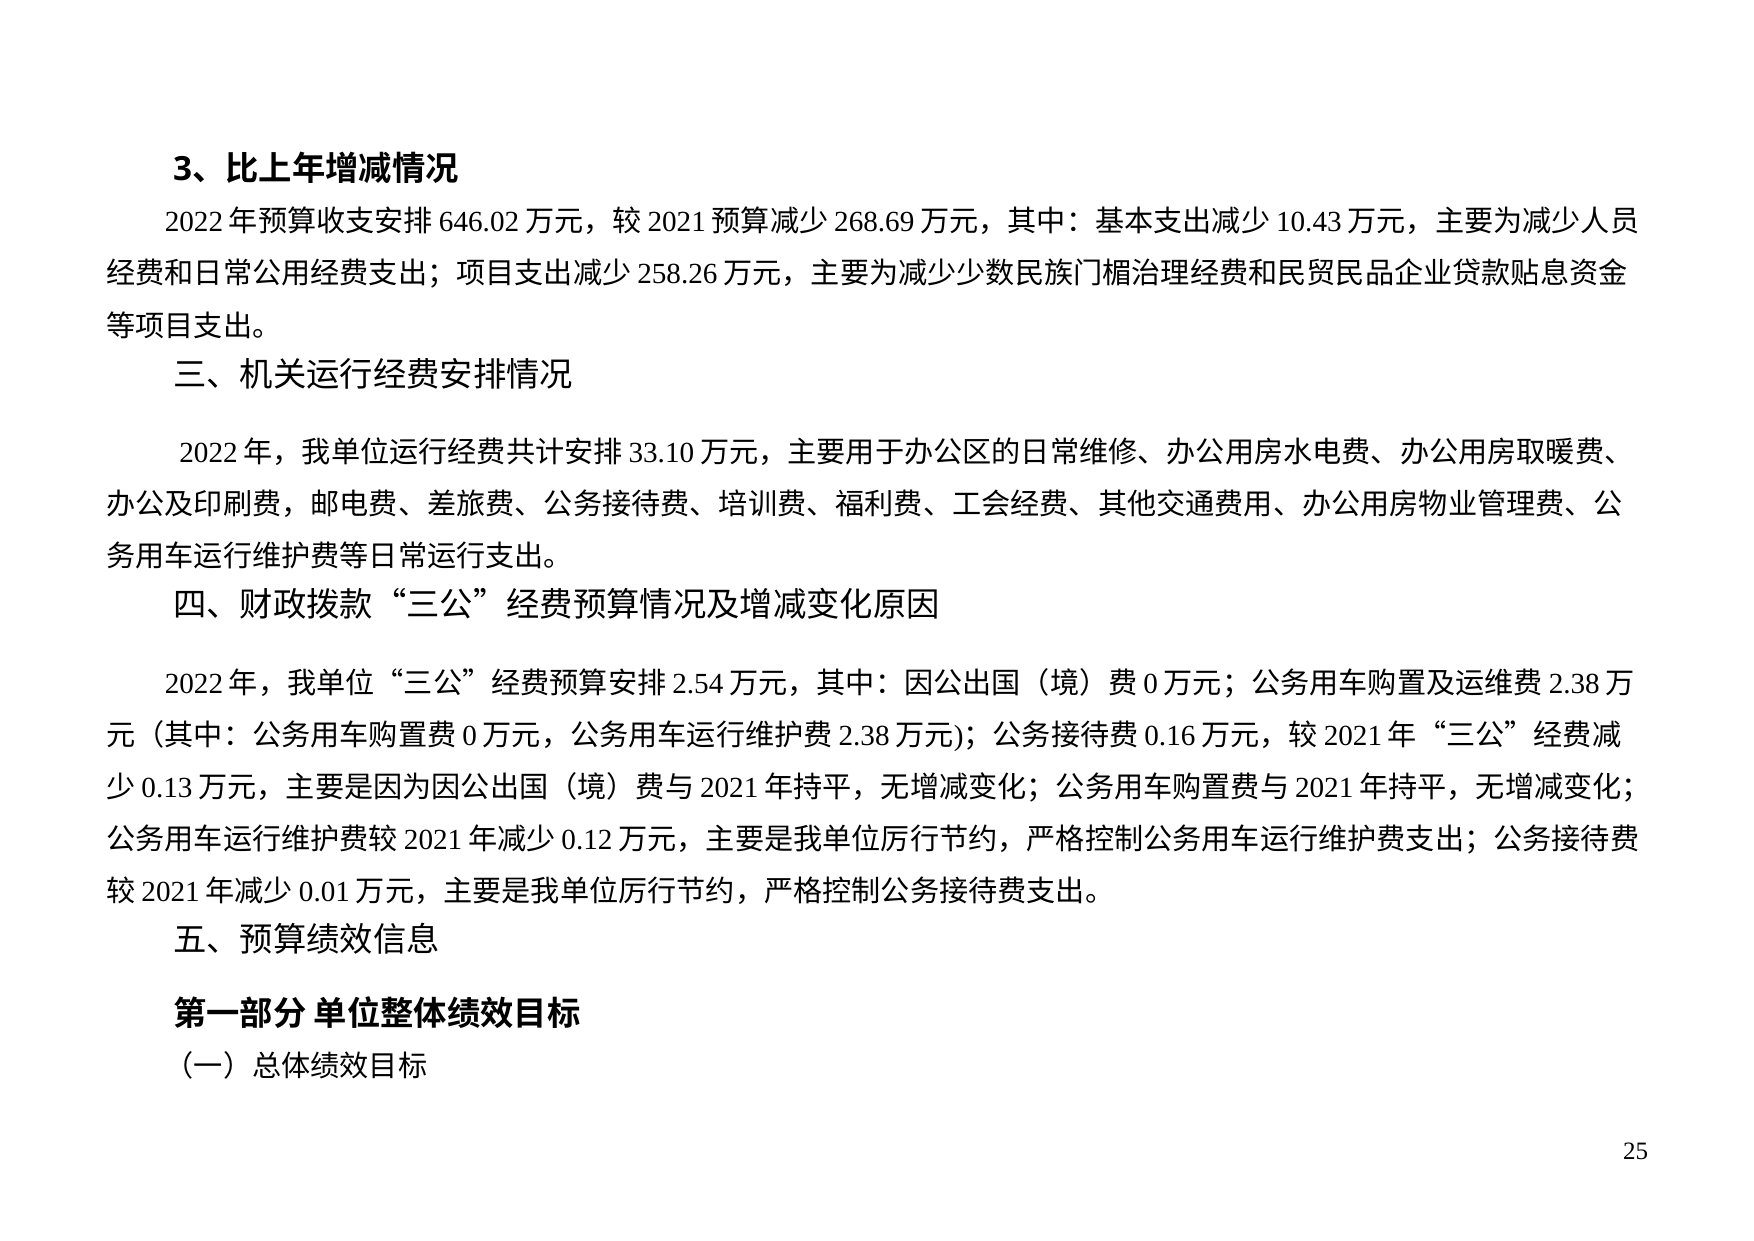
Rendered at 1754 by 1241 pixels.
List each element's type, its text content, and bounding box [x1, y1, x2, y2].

text 3、比上年增减情况 [106, 142, 1648, 190]
text （一）总体绩效目标 [106, 1034, 1648, 1087]
text 2022年，我单位“三公”经费预算安排2.54万元，其中：因公出国（境）费0万元；公务用车购置及运维费2.38万元（其中：公务用车购置费0万元，公务用车运行维护费2.38万元)；公务接待费0.16万元，较2021年“三公”经费减少0.13万元，主要是因为因公出国（境）费与2021年持平，无增减变化；公务用车购置费与2021年持平，无增减变化；公务用车运行维护费较2021年减少0.12万元，主要是我单位厉行节约，严格控制公务用车运行维护费支出；公务接待费较2021年减少0.01万元，主要是我单位厉行节约，严格控制公务接待费支出。 [106, 651, 1648, 912]
text 2022年，我单位运行经费共计安排33.10万元，主要用于办公区的日常维修、办公用房水电费、办公用房取暖费、办公及印刷费，邮电费、差旅费、公务接待费、培训费、福利费、工会经费、其他交通费用、办公用房物业管理费、公务用车运行维护费等日常运行支出。 [106, 421, 1648, 577]
list 机关运行经费安排情况 [106, 347, 1648, 396]
text 四、财政拨款“三公”经费预算情况及增减变化原因 [106, 578, 1648, 626]
text 第一部分 单位整体绩效目标 [106, 986, 1648, 1034]
text 五、预算绩效信息 [106, 913, 1648, 961]
text 2022年预算收支安排646.02万元，较2021预算减少268.69万元，其中：基本支出减少10.43万元，主要为减少人员经费和日常公用经费支出；项目支出减少258.26万元，主要为减少少数民族门楣治理经费和民贸民品企业贷款贴息资金等项目支出。 [106, 190, 1648, 346]
